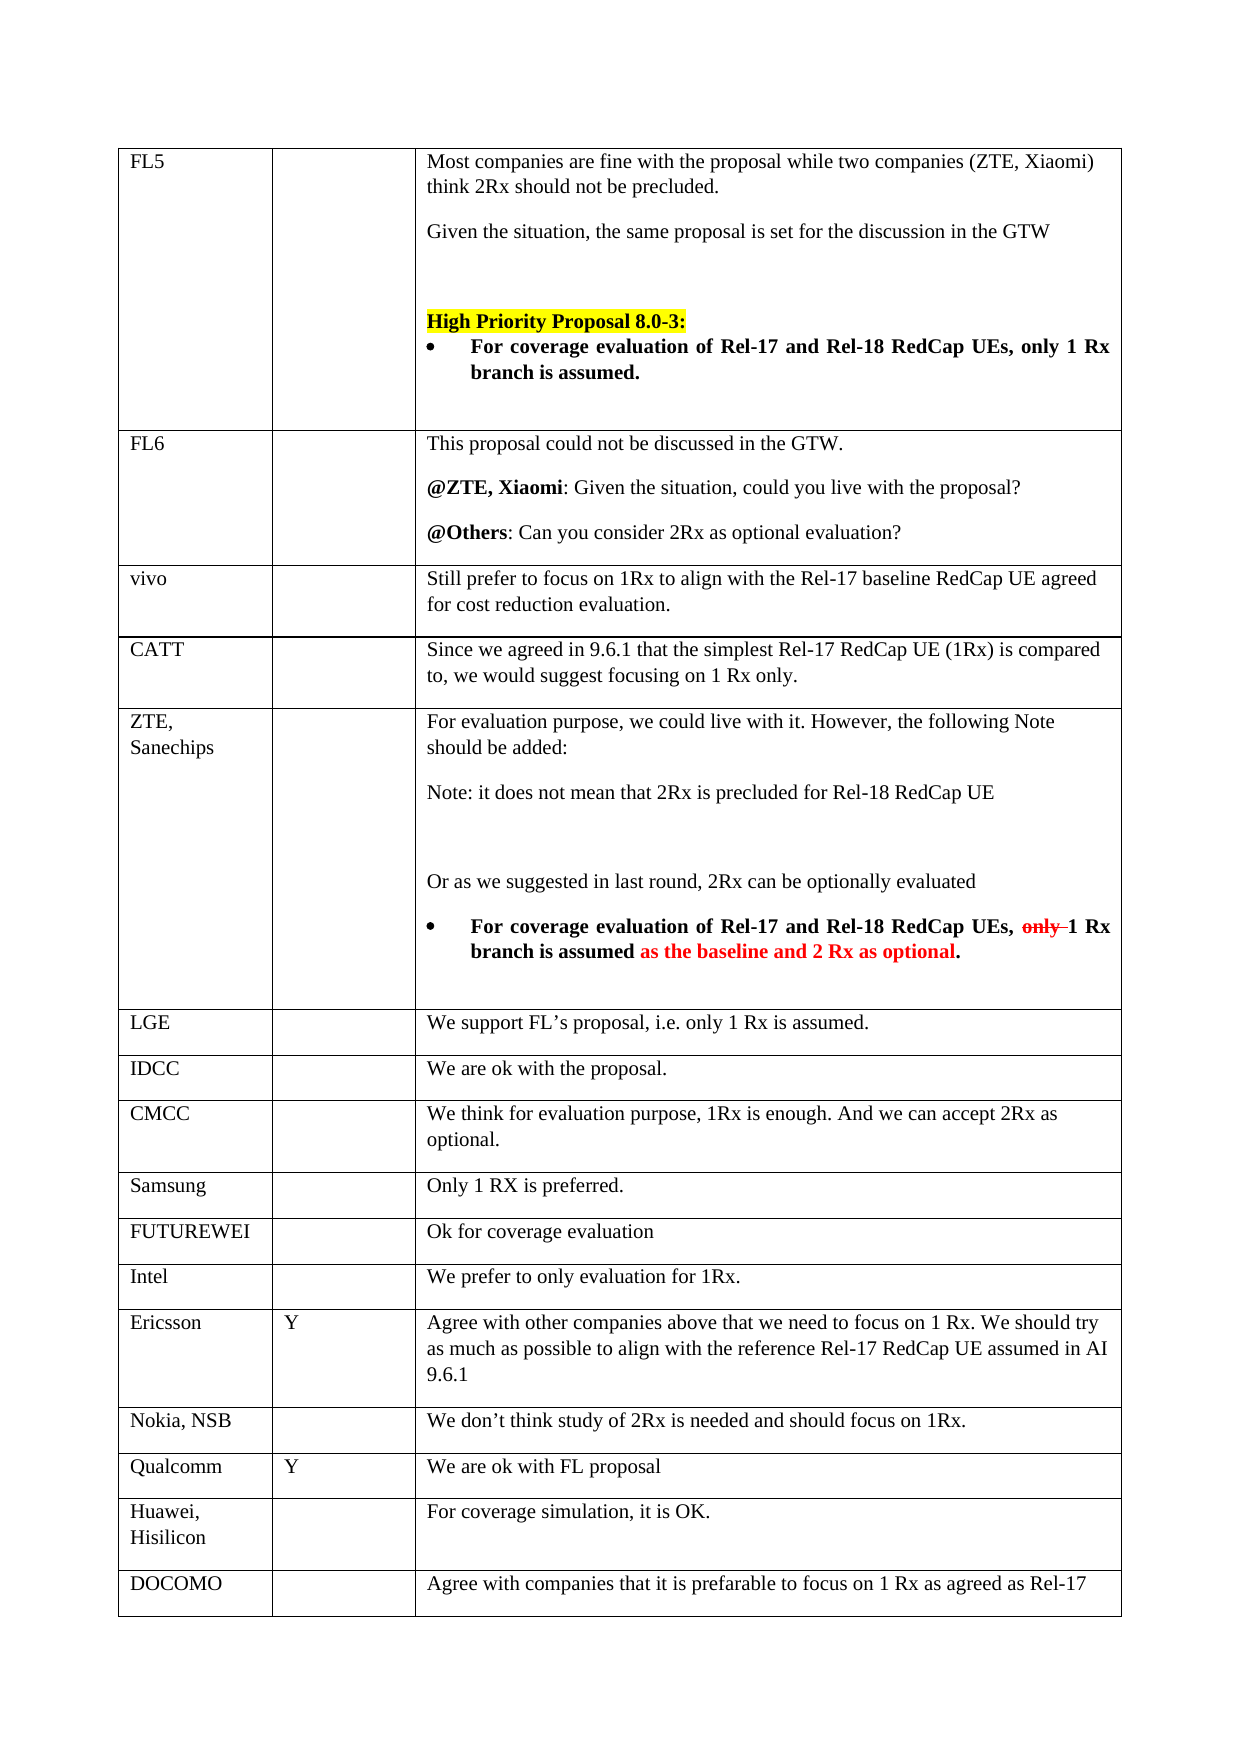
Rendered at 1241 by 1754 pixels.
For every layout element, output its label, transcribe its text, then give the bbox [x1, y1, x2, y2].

table_cell vivo [119, 566, 272, 636]
table_cell Intel [119, 1265, 272, 1309]
table_cell [273, 1056, 415, 1100]
table_cell [273, 1173, 415, 1218]
table_cell IDCC [119, 1056, 272, 1100]
table_cell [273, 1101, 415, 1172]
table_cell CMCC [119, 1101, 272, 1172]
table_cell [416, 1571, 1121, 1616]
table_cell Still prefer to focus on 1Rx to align with the Rel-17 baseline RedCap UE agreed for cost reduction evaluation. [416, 566, 1121, 636]
table_cell [273, 1408, 415, 1452]
table_cell FL6 [119, 431, 272, 565]
table_cell Ericsson [119, 1310, 272, 1407]
table_cell Huawei, Hisilicon [119, 1499, 272, 1570]
table_cell FL5 [119, 149, 272, 429]
table_cell Samsung [119, 1173, 272, 1218]
table_cell We support FL’s proposal, i.e. only 1 Rx is assumed. [416, 1010, 1121, 1054]
table_cell Since we agreed in 9.6.1 that the simplest Rel-17 RedCap UE (1Rx) is compared to, we would suggest focusing on 1 Rx only. [416, 638, 1121, 708]
table_cell For coverage simulation, it is OK. [416, 1499, 1121, 1570]
table_cell [273, 1571, 415, 1616]
table_cell [273, 1010, 415, 1054]
table_cell FUTUREWEI [119, 1219, 272, 1263]
table_cell We think for evaluation purpose, 1Rx is enough. And we can accept 2Rx as optional. [416, 1101, 1121, 1172]
table_cell We are ok with the proposal. [416, 1056, 1121, 1100]
table_cell We prefer to only evaluation for 1Rx. [416, 1265, 1121, 1309]
table_cell For evaluation purpose, we could live with it. However, the following Note should be added: Note: it does not mean that 2Rx is precluded for Rel-18 RedCap UE Or as we suggested in last round, 2Rx can be optionally evaluated For coverage evaluation of Rel-17 and Rel-18 RedCap UEs, only 1 Rx branch is assumed as the baseline and 2 Rx as optional. [416, 709, 1121, 1009]
table_cell ZTE, Sanechips [119, 709, 272, 1009]
table_cell LGE [119, 1010, 272, 1054]
table_cell [273, 566, 415, 636]
table_cell We are ok with FL proposal [416, 1454, 1121, 1498]
table_cell Y [273, 1454, 415, 1498]
table_cell Only 1 RX is preferred. [416, 1173, 1121, 1218]
table_cell [273, 638, 415, 708]
table_cell DOCOMO [119, 1571, 272, 1616]
table_cell Most companies are fine with the proposal while two companies (ZTE, Xiaomi) think 2Rx should not be precluded. Given the situation, the same proposal is set for the discussion in the GTW High Priority Proposal 8.0-3: For coverage evaluation of Rel-17 and Rel-18 RedCap UEs, only 1 Rx branch is assumed. [416, 149, 1121, 429]
table_cell Y [273, 1310, 415, 1407]
table_cell [273, 1265, 415, 1309]
table_cell [273, 431, 415, 565]
table_cell CATT [119, 638, 272, 708]
table_cell Qualcomm [119, 1454, 272, 1498]
table_cell This proposal could not be discussed in the GTW. @ZTE, Xiaomi: Given the situation, could you live with the proposal? @Others: Can you consider 2Rx as optional evaluation? [416, 431, 1121, 565]
table_cell [273, 1499, 415, 1570]
table_cell [273, 1219, 415, 1263]
table_cell [273, 149, 415, 429]
table_cell Nokia, NSB [119, 1408, 272, 1452]
table_cell Agree with other companies above that we need to focus on 1 Rx. We should try as much as possible to align with the reference Rel-17 RedCap UE assumed in AI 9.6.1 [416, 1310, 1121, 1407]
table_cell We don’t think study of 2Rx is needed and should focus on 1Rx. [416, 1408, 1121, 1452]
table_cell Ok for coverage evaluation [416, 1219, 1121, 1263]
table_cell [273, 709, 415, 1009]
